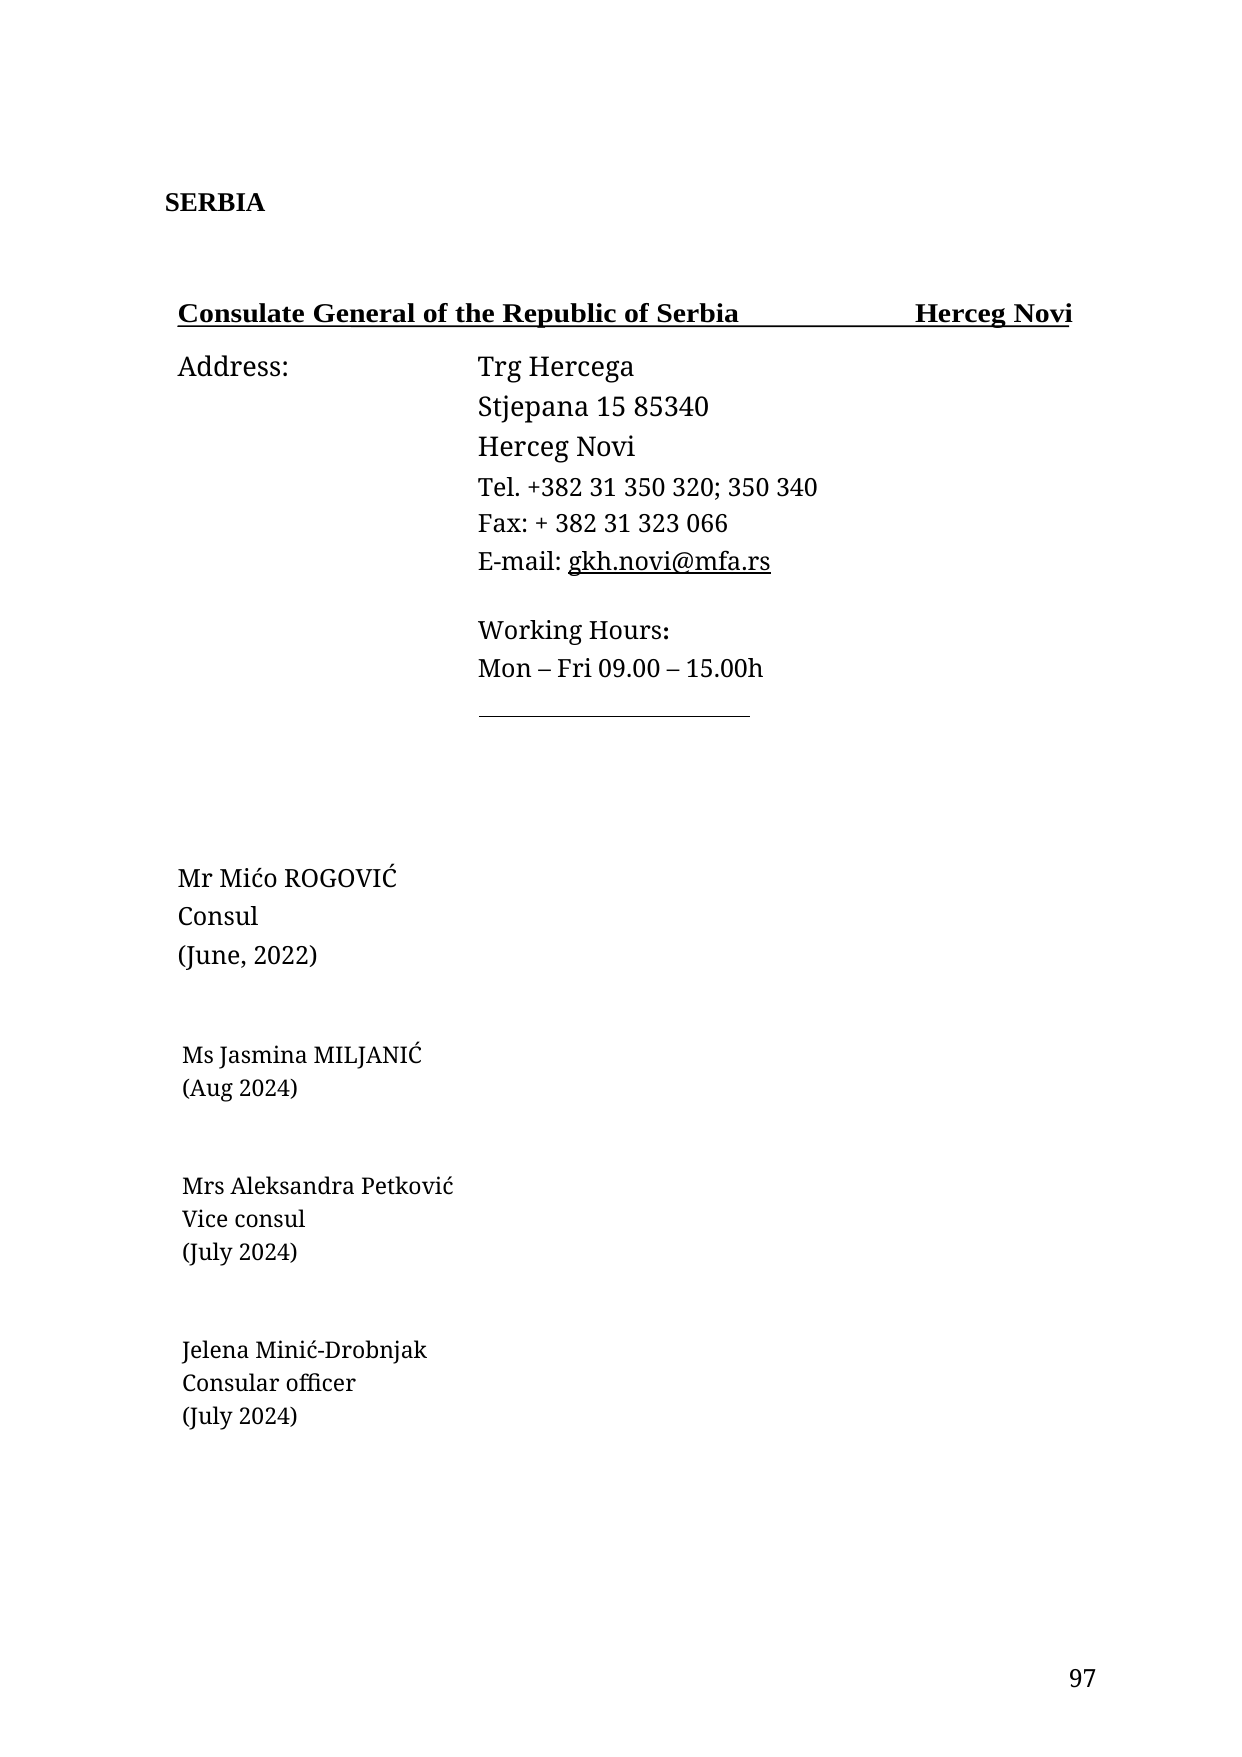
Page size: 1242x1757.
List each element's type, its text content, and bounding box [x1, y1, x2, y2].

text Jelena Minić-Drobnjak [152, 1334, 1175, 1366]
text Consular officer [152, 1367, 1175, 1398]
subtitle Consulate General of the Republic of Serbia Herceg Novi [177, 297, 1175, 328]
text (Aug 2024) [152, 1072, 1175, 1103]
text Tel. +382 31 350 320; 350 340 [478, 470, 1175, 504]
text Mrs Aleksandra Petković [152, 1170, 1175, 1201]
text (July 2024) [152, 1400, 1175, 1431]
text Mon – Fri 09.00 – 15.00h [478, 651, 1175, 685]
text E-mail: gkh.novi@mfa.rs [478, 543, 1175, 577]
subtitle Address: Trg Hercega Stjepana 15 85340 Herceg Novi [177, 348, 741, 464]
text Fax: + 382 31 323 066 [478, 505, 1175, 539]
text Mr Mićo ROGOVIĆ [177, 861, 1175, 895]
text Working Hours: [478, 613, 1175, 647]
text (July 2024) [152, 1236, 1175, 1267]
text Consul [177, 898, 309, 932]
text Ms Jasmina MILJANIĆ [152, 1039, 1175, 1070]
text Vice consul [152, 1203, 1175, 1234]
text (June, 2022) [177, 938, 374, 972]
